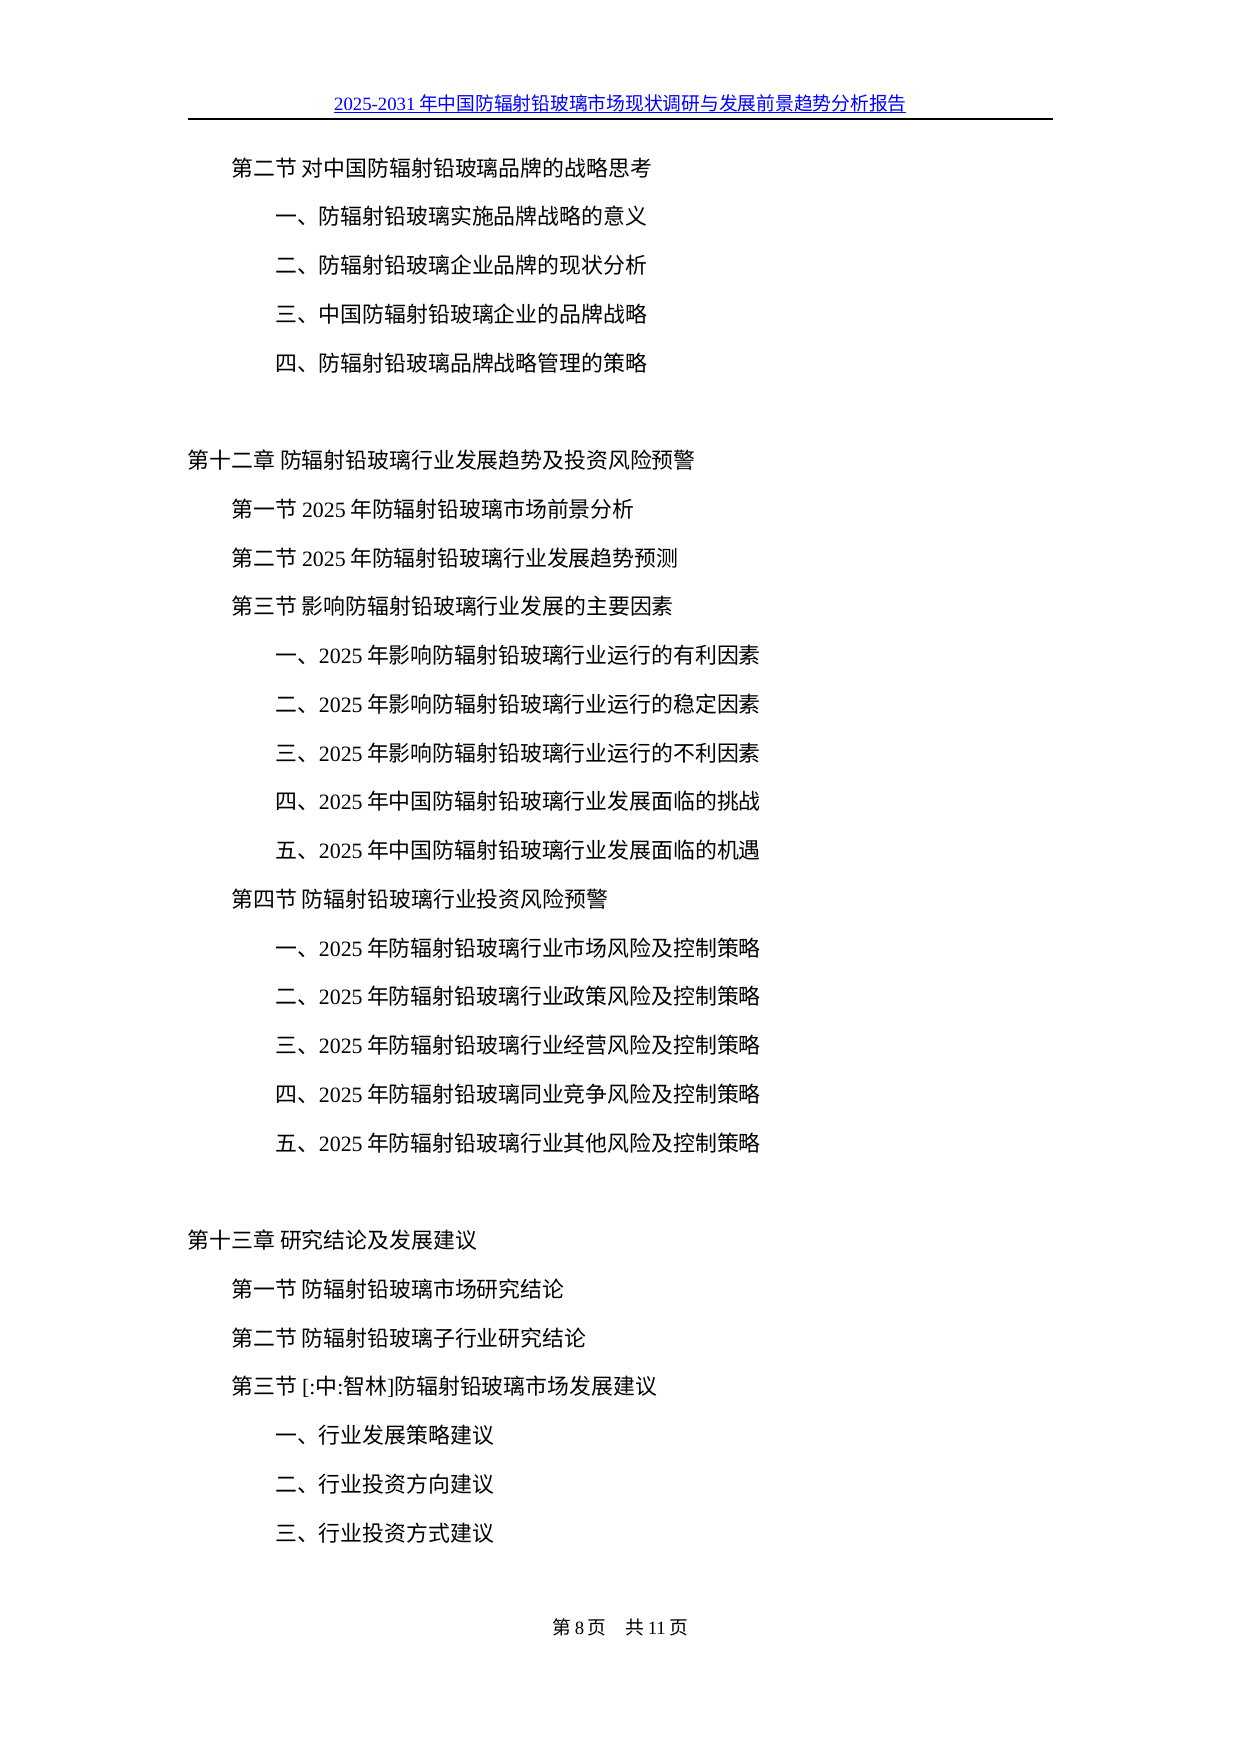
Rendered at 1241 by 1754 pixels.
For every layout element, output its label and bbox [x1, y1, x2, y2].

text [187, 150, 1053, 1548]
